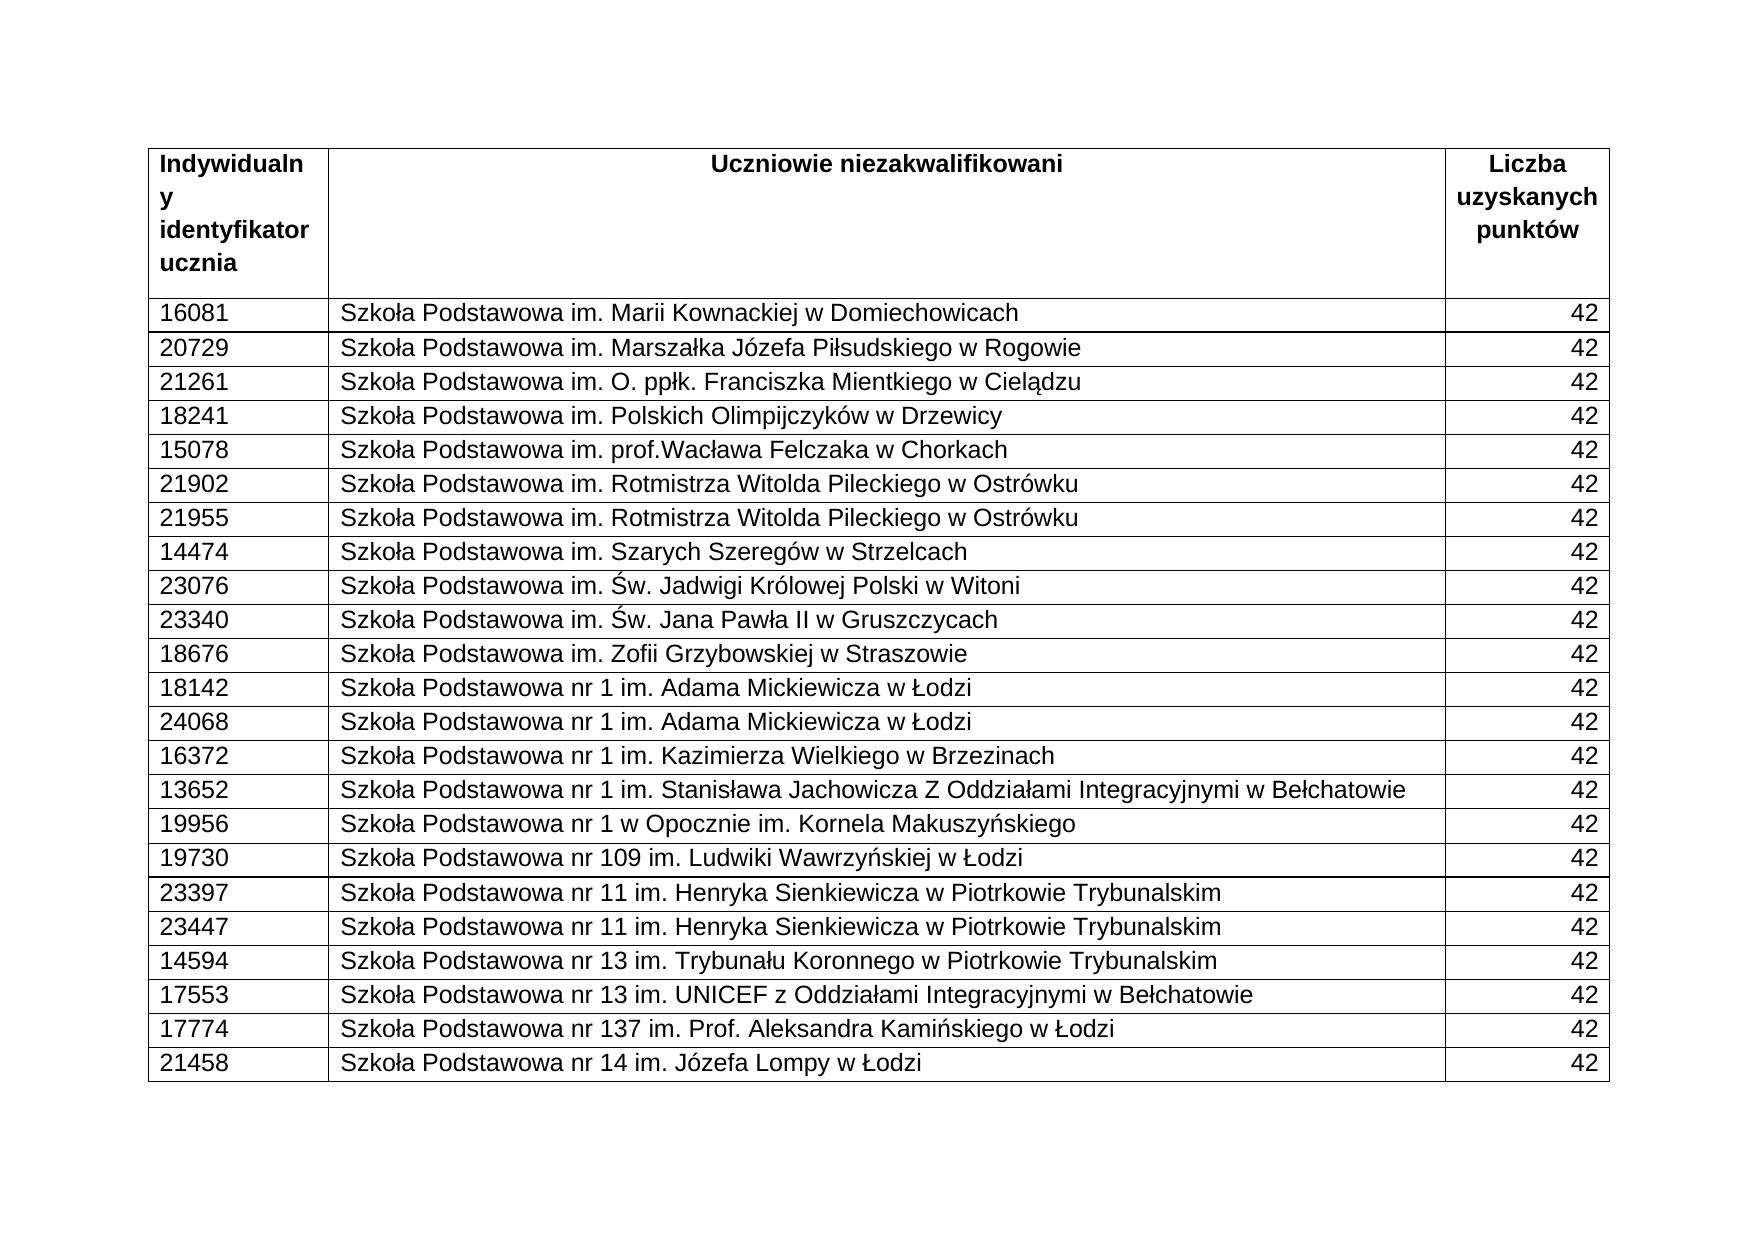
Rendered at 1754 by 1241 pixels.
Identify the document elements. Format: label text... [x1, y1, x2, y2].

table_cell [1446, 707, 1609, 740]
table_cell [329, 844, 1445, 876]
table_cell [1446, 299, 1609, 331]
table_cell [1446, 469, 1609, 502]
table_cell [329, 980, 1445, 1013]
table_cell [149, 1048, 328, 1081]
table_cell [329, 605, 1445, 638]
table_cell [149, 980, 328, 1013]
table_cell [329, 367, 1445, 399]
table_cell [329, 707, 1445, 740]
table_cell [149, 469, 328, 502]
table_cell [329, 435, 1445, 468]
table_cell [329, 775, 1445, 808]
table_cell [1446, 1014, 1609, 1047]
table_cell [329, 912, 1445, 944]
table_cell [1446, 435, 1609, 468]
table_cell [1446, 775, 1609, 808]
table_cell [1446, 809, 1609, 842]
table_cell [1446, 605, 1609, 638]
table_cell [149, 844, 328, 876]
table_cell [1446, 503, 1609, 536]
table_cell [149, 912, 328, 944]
table_header Liczba uzyskanych punktów [1446, 149, 1609, 297]
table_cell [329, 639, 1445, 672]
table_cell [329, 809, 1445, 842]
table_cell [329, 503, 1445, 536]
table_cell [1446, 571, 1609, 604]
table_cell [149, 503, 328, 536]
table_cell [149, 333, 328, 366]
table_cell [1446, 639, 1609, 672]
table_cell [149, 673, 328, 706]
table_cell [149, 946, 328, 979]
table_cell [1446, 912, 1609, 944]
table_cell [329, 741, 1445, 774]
table_header Indywidualny identyfikator ucznia [149, 149, 328, 297]
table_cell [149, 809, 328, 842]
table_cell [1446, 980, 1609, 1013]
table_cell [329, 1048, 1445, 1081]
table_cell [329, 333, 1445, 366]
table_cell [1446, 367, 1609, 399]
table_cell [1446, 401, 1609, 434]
table_header Uczniowie niezakwalifikowani [329, 149, 1445, 297]
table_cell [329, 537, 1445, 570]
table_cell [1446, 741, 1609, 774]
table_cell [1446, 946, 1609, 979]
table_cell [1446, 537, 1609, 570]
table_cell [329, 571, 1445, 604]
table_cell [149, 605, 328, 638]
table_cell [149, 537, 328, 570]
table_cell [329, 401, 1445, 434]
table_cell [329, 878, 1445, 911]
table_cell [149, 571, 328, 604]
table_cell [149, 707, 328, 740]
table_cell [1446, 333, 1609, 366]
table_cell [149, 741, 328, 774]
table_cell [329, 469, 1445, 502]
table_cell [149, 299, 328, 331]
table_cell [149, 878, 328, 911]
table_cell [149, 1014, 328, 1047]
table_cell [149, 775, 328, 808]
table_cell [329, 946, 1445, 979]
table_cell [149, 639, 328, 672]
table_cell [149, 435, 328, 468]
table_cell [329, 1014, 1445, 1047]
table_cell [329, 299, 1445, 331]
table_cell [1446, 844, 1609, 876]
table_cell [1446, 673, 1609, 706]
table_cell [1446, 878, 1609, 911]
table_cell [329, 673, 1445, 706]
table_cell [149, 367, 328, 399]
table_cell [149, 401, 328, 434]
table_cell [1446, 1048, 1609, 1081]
